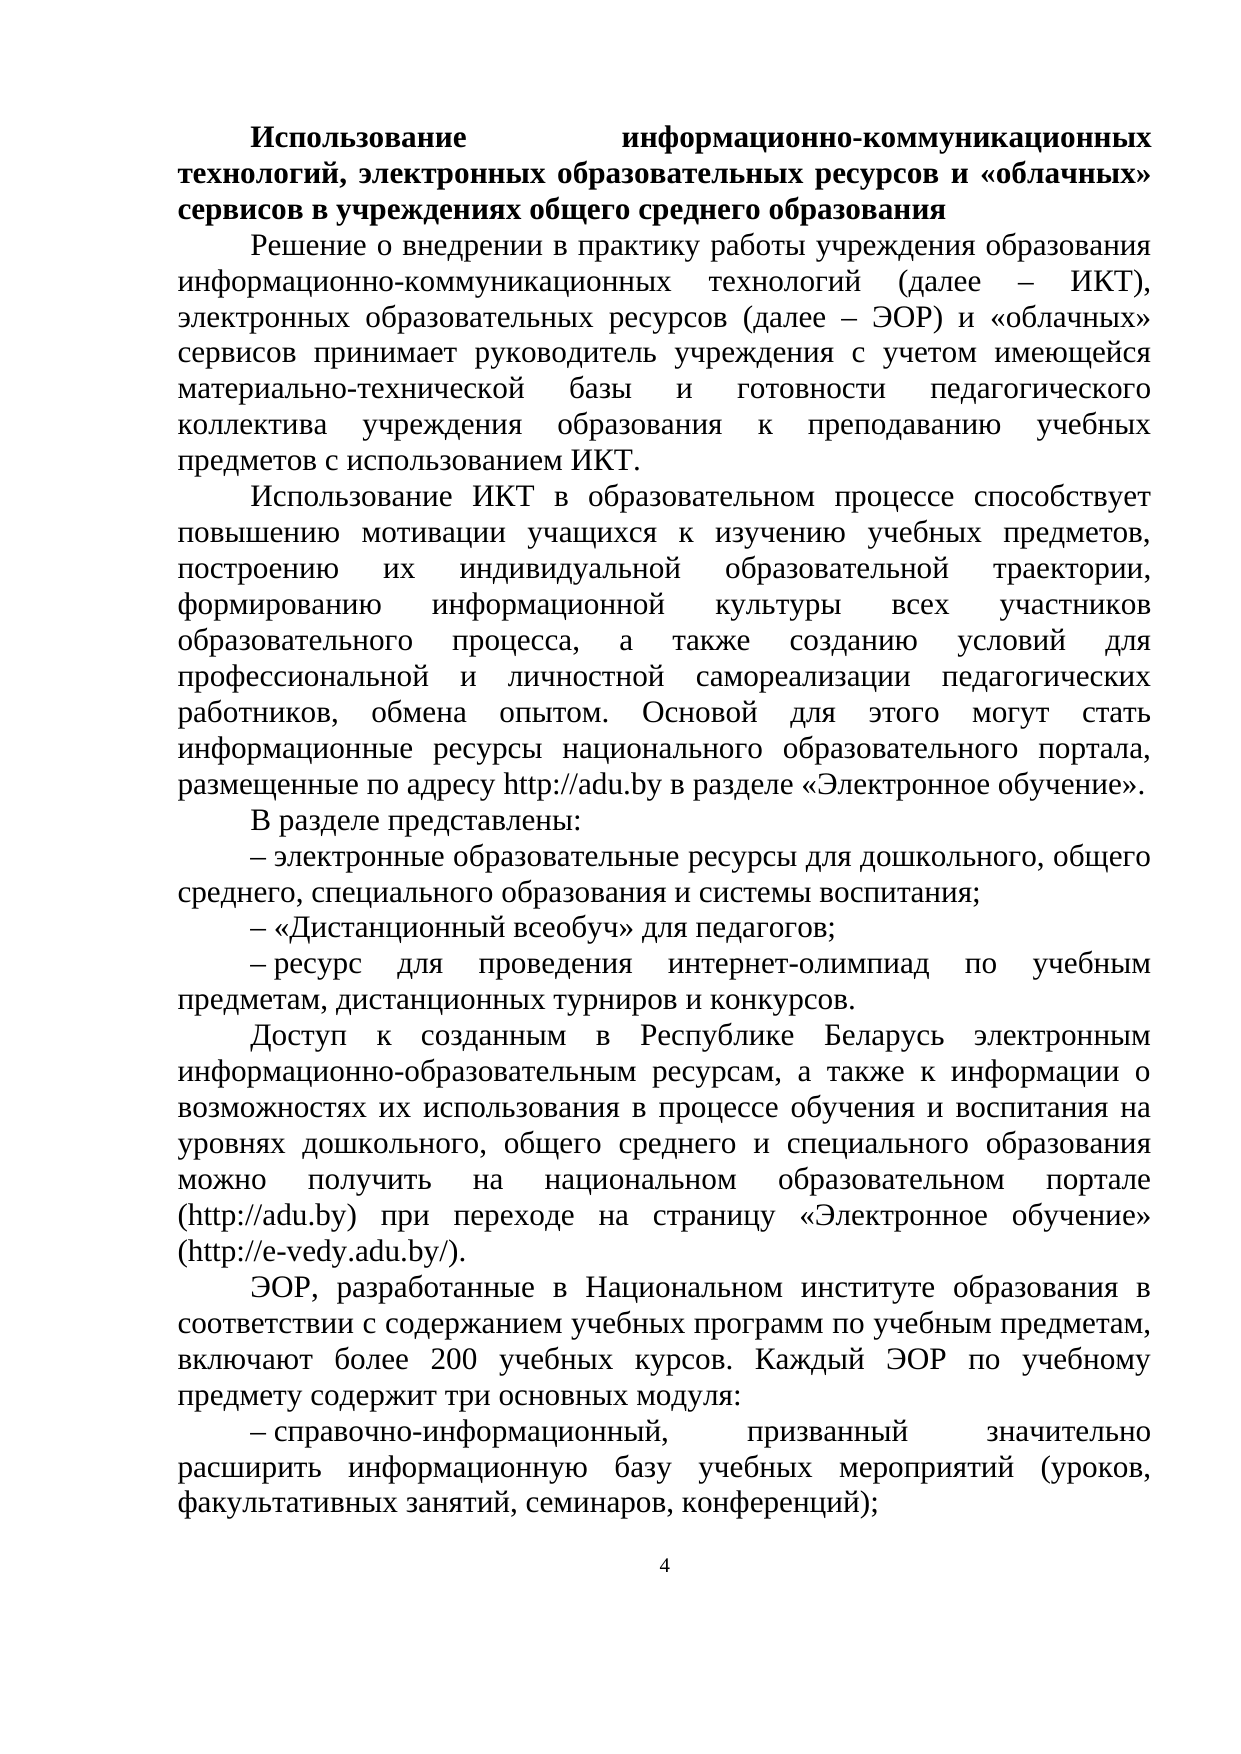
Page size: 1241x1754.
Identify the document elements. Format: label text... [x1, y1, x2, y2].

text Использование информационно-коммуникационных технологий, электронных образовательных ресурсов и «облачных» сервисов в учреждениях общего среднего образования [177, 118, 1152, 226]
text Использование ИКТ в образовательном процессе способствует повышению мотивации учащихся к изучению учебных предметов, построению их индивидуальной образовательной траектории, формированию информационной культуры всех участников образовательного процесса, а также созданию условий для профессиональной и личностной самореализации педагогических работников, обмена опытом. Основой для этого могут стать информационные ресурсы национального образовательного портала, размещенные по адресу http://adu.by в разделе «Электронное обучение». [177, 477, 1152, 801]
text – ресурс для проведения интернет-олимпиад по учебным предметам, дистанционных турниров и конкурсов. [177, 945, 1152, 1017]
text – «Дистанционный всеобуч» для педагогов; [177, 909, 1152, 945]
text Решение о внедрении в практику работы учреждения образования информационно-коммуникационных технологий (далее – ИКТ), электронных образовательных ресурсов (далее – ЭОР) и «облачных» сервисов принимает руководитель учреждения с учетом имеющейся материально-технической базы и готовности педагогического коллектива учреждения образования к преподаванию учебных предметов с использованием ИКТ. [177, 226, 1152, 477]
text Доступ к созданным в Республике Беларусь электронным информационно-образовательным ресурсам, а также к информации о возможностях их использования в процессе обучения и воспитания на уровнях дошкольного, общего среднего и специального образования можно получить на национальном образовательном портале (http://adu.by) при переходе на страницу «Электронное обучение» (http://e-vedy.adu.by/). [177, 1017, 1152, 1268]
text ЭОР, разработанные в Национальном институте образования в соответствии с содержанием учебных программ по учебным предметам, включают более 200 учебных курсов. Каждый ЭОР по учебному предмету содержит три основных модуля: [177, 1268, 1152, 1412]
text – электронные образовательные ресурсы для дошкольного, общего среднего, специального образования и системы воспитания; [177, 837, 1152, 909]
text В разделе представлены: [177, 801, 1152, 837]
text – справочно-информационный, призванный значительно расширить информационную базу учебных мероприятий (уроков, факультативных занятий, семинаров, конференций); [177, 1412, 1152, 1520]
